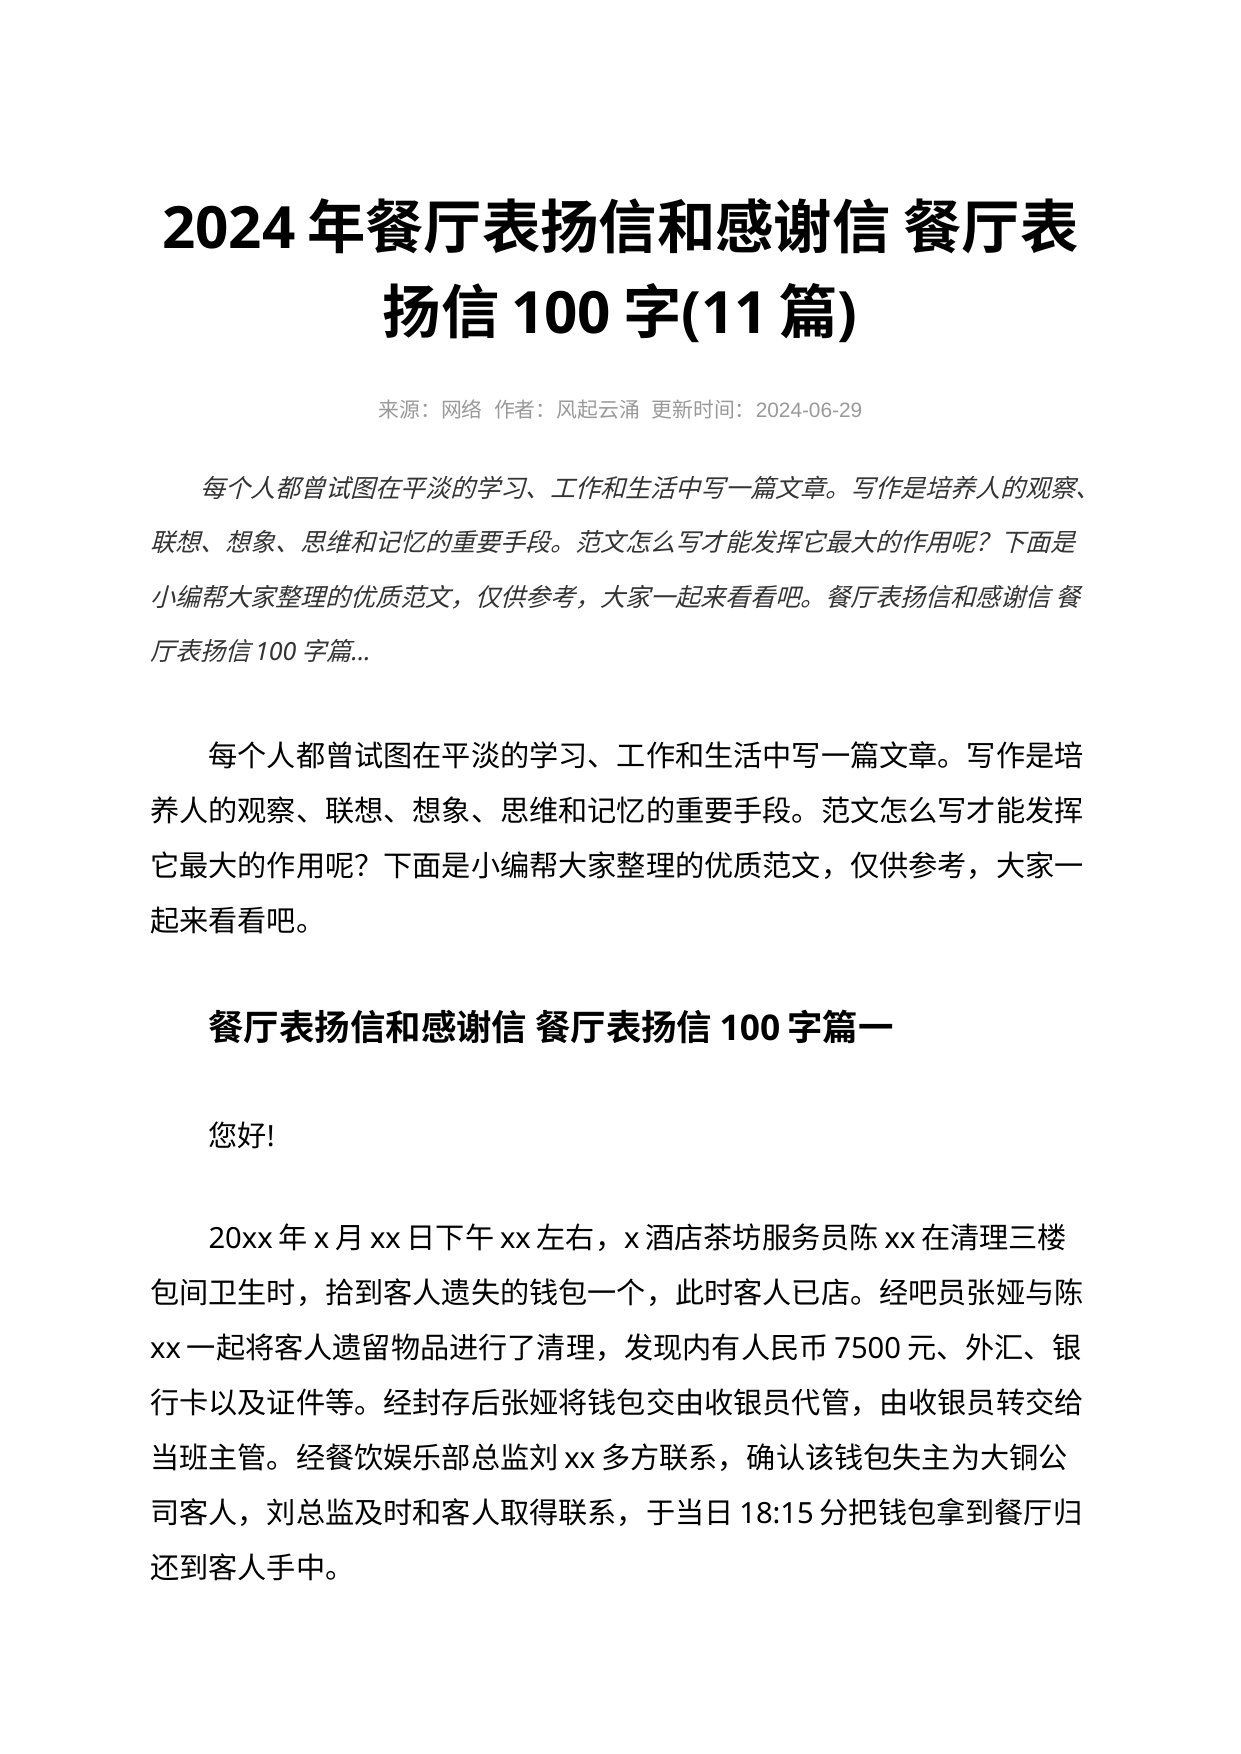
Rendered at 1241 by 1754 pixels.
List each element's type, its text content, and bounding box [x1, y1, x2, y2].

subtitle 2024年餐厅表扬信和感谢信 餐厅表扬信100字(11篇) [150, 181, 1090, 351]
text 餐厅表扬信和感谢信 餐厅表扬信100字篇一 [150, 999, 1090, 1051]
text 每个人都曾试图在平淡的学习、工作和生活中写一篇文章。写作是培养人的观察、联想、想象、思维和记忆的重要手段。范文怎么写才能发挥它最大的作用呢？下面是小编帮大家整理的优质范文，仅供参考，大家一起来看看吧。 [150, 733, 1090, 940]
text 每个人都曾试图在平淡的学习、工作和生活中写一篇文章。写作是培养人的观察、联想、想象、思维和记忆的重要手段。范文怎么写才能发挥它最大的作用呢？下面是小编帮大家整理的优质范文，仅供参考，大家一起来看看吧。餐厅表扬信和感谢信 餐厅表扬信100字篇... [150, 468, 1090, 668]
text 您好! [150, 1113, 1090, 1155]
text 20xx年x月xx日下午xx左右，x酒店茶坊服务员陈xx在清理三楼包间卫生时，拾到客人遗失的钱包一个，此时客人已店。经吧员张娅与陈xx一起将客人遗留物品进行了清理，发现内有人民币7500元、外汇、银行卡以及证件等。经封存后张娅将钱包交由收银员代管，由收银员转交给当班主管。经餐饮娱乐部总监刘xx多方联系，确认该钱包失主为大铜公司客人，刘总监及时和客人取得联系，于当日18:15分把钱包拿到餐厅归还到客人手中。 [150, 1215, 1090, 1587]
text 来源：网络 作者：风起云涌 更新时间：2024-06-29 [150, 398, 1090, 422]
